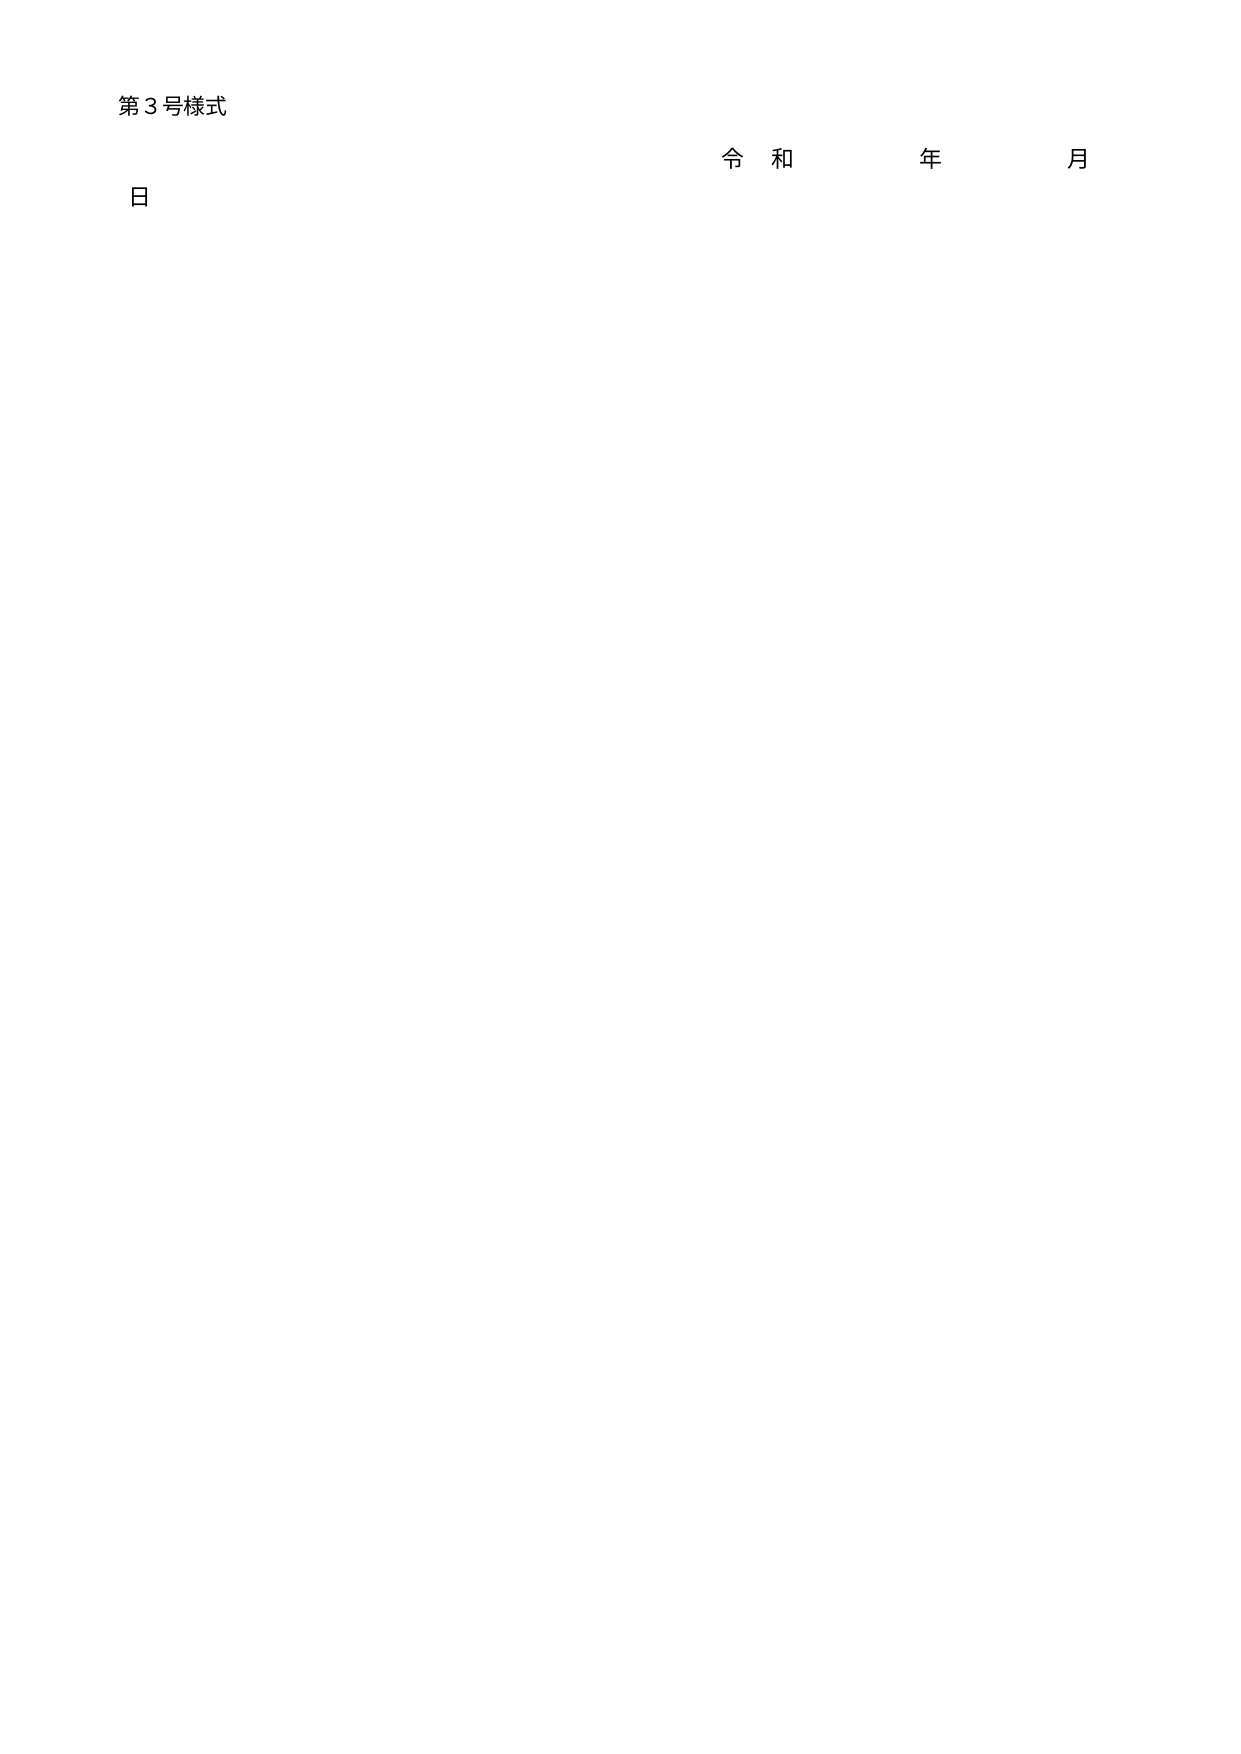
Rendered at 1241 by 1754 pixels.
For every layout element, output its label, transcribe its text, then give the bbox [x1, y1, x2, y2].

text 令和 年 月 日 [128, 139, 1112, 214]
